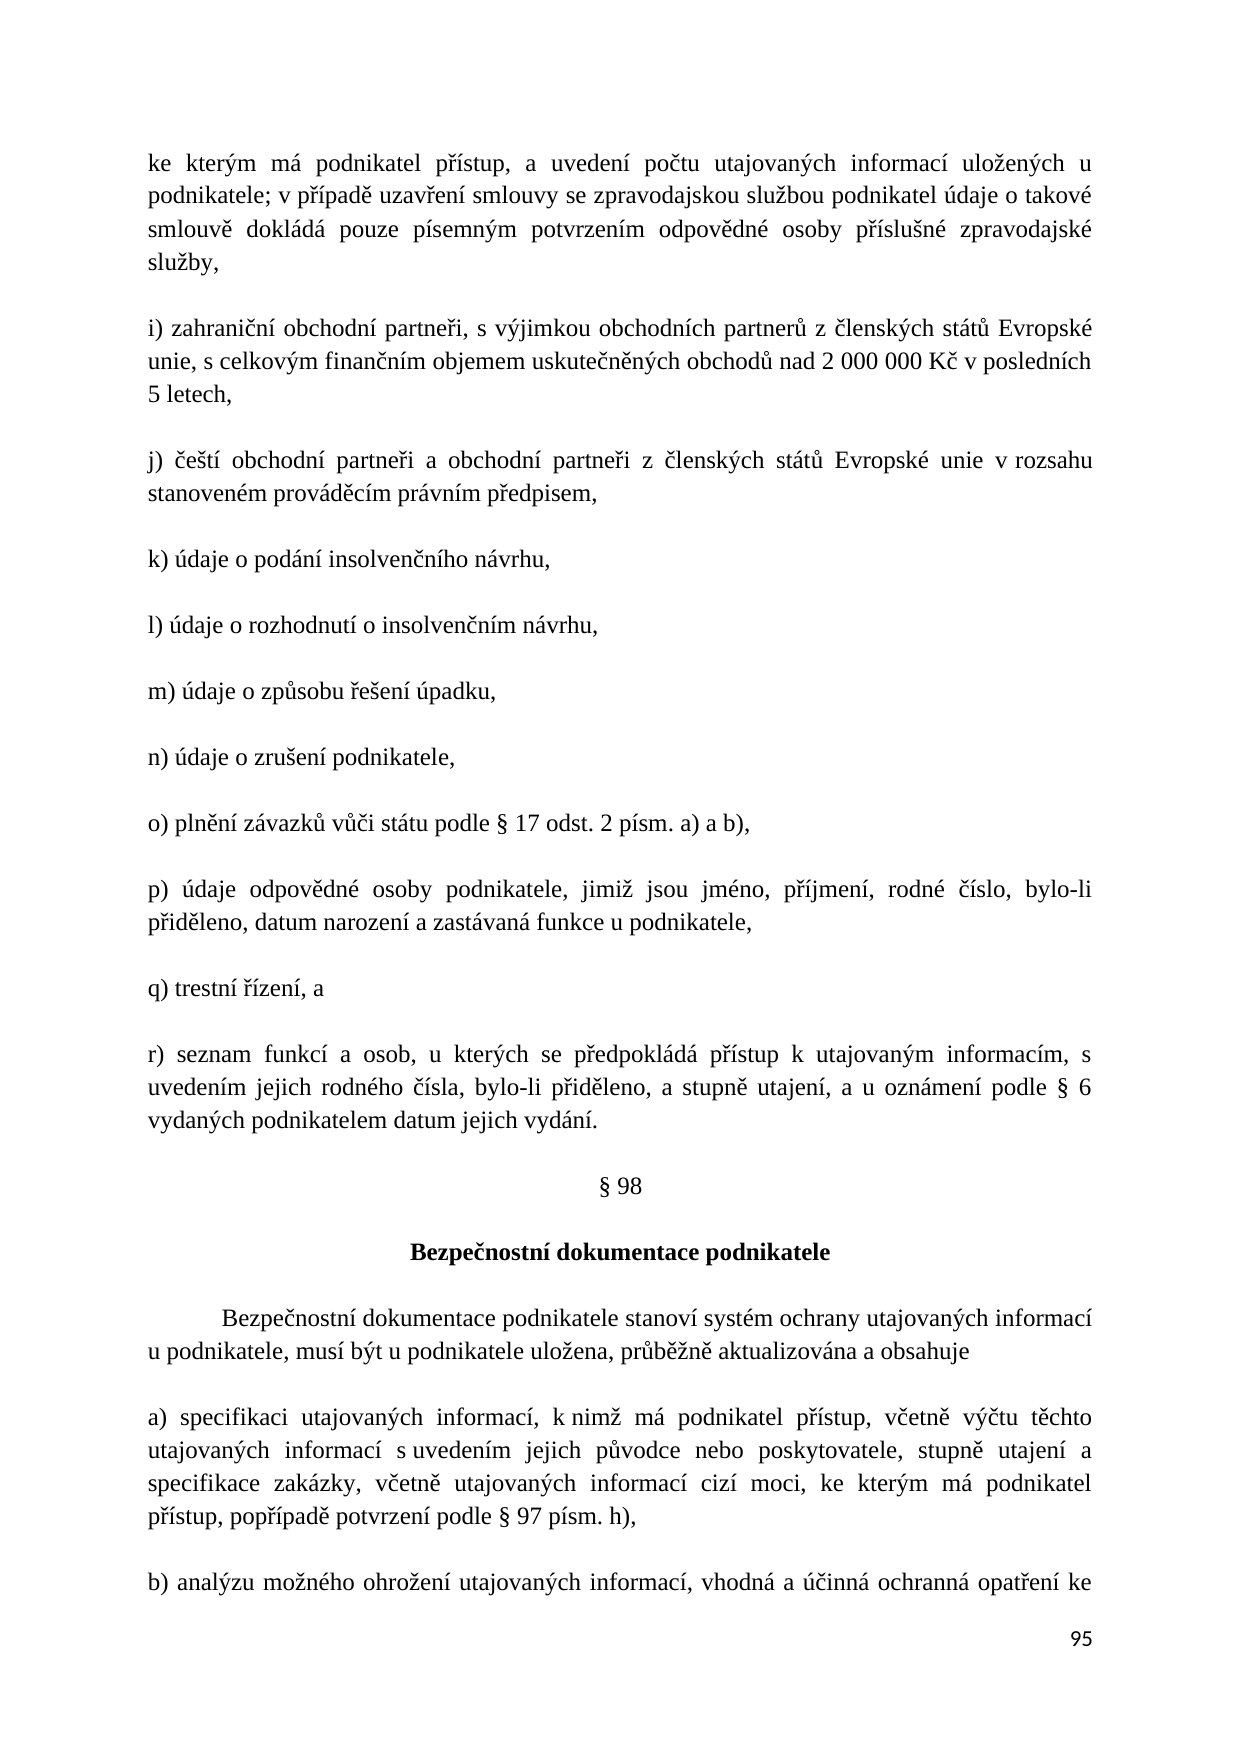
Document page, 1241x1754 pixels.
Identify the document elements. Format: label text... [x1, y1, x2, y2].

text p) údaje odpovědné osoby podnikatele, jimiž jsou jméno, příjmení, rodné číslo, bylo-li přiděleno, datum narození a zastávaná funkce u podnikatele, [148, 874, 1093, 936]
text § 98 [148, 1171, 1093, 1200]
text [148, 1567, 1093, 1596]
text k) údaje o podání insolvenčního návrhu, [148, 544, 1093, 573]
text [148, 148, 1093, 275]
text o) plnění závazků vůči státu podle § 17 odst. 2 písm. a) a b), [148, 808, 1093, 837]
text i) zahraniční obchodní partneři, s výjimkou obchodních partnerů z členských států Evropské unie, s celkovým finančním objemem uskutečněných obchodů nad 2 000 000 Kč v posledních 5 letech, [148, 313, 1093, 407]
text r) seznam funkcí a osob, u kterých se předpokládá přístup k utajovaným informacím, s uvedením jejich rodného čísla, bylo-li přiděleno, a stupně utajení, a u oznámení podle § 6 vydaných podnikatelem datum jejich vydání. [148, 1039, 1093, 1134]
text l) údaje o rozhodnutí o insolvenčním návrhu, [148, 610, 1093, 639]
text m) údaje o způsobu řešení úpadku, [148, 676, 1093, 705]
text q) trestní řízení, a [148, 973, 1093, 1002]
text Bezpečnostní dokumentace podnikatele stanoví systém ochrany utajovaných informací u podnikatele, musí být u podnikatele uložena, průběžně aktualizována a obsahuje [148, 1303, 1093, 1365]
text j) čeští obchodní partneři a obchodní partneři z členských států Evropské unie v rozsahu stanoveném prováděcím právním předpisem, [148, 445, 1093, 507]
text n) údaje o zrušení podnikatele, [148, 742, 1093, 771]
text a) specifikaci utajovaných informací, k nimž má podnikatel přístup, včetně výčtu těchto utajovaných informací s uvedením jejich původce nebo poskytovatele, stupně utajení a specifikace zakázky, včetně utajovaných informací cizí moci, ke kterým má podnikatel přístup, popřípadě potvrzení podle § 97 písm. h), [148, 1402, 1093, 1530]
text Bezpečnostní dokumentace podnikatele [148, 1237, 1093, 1266]
